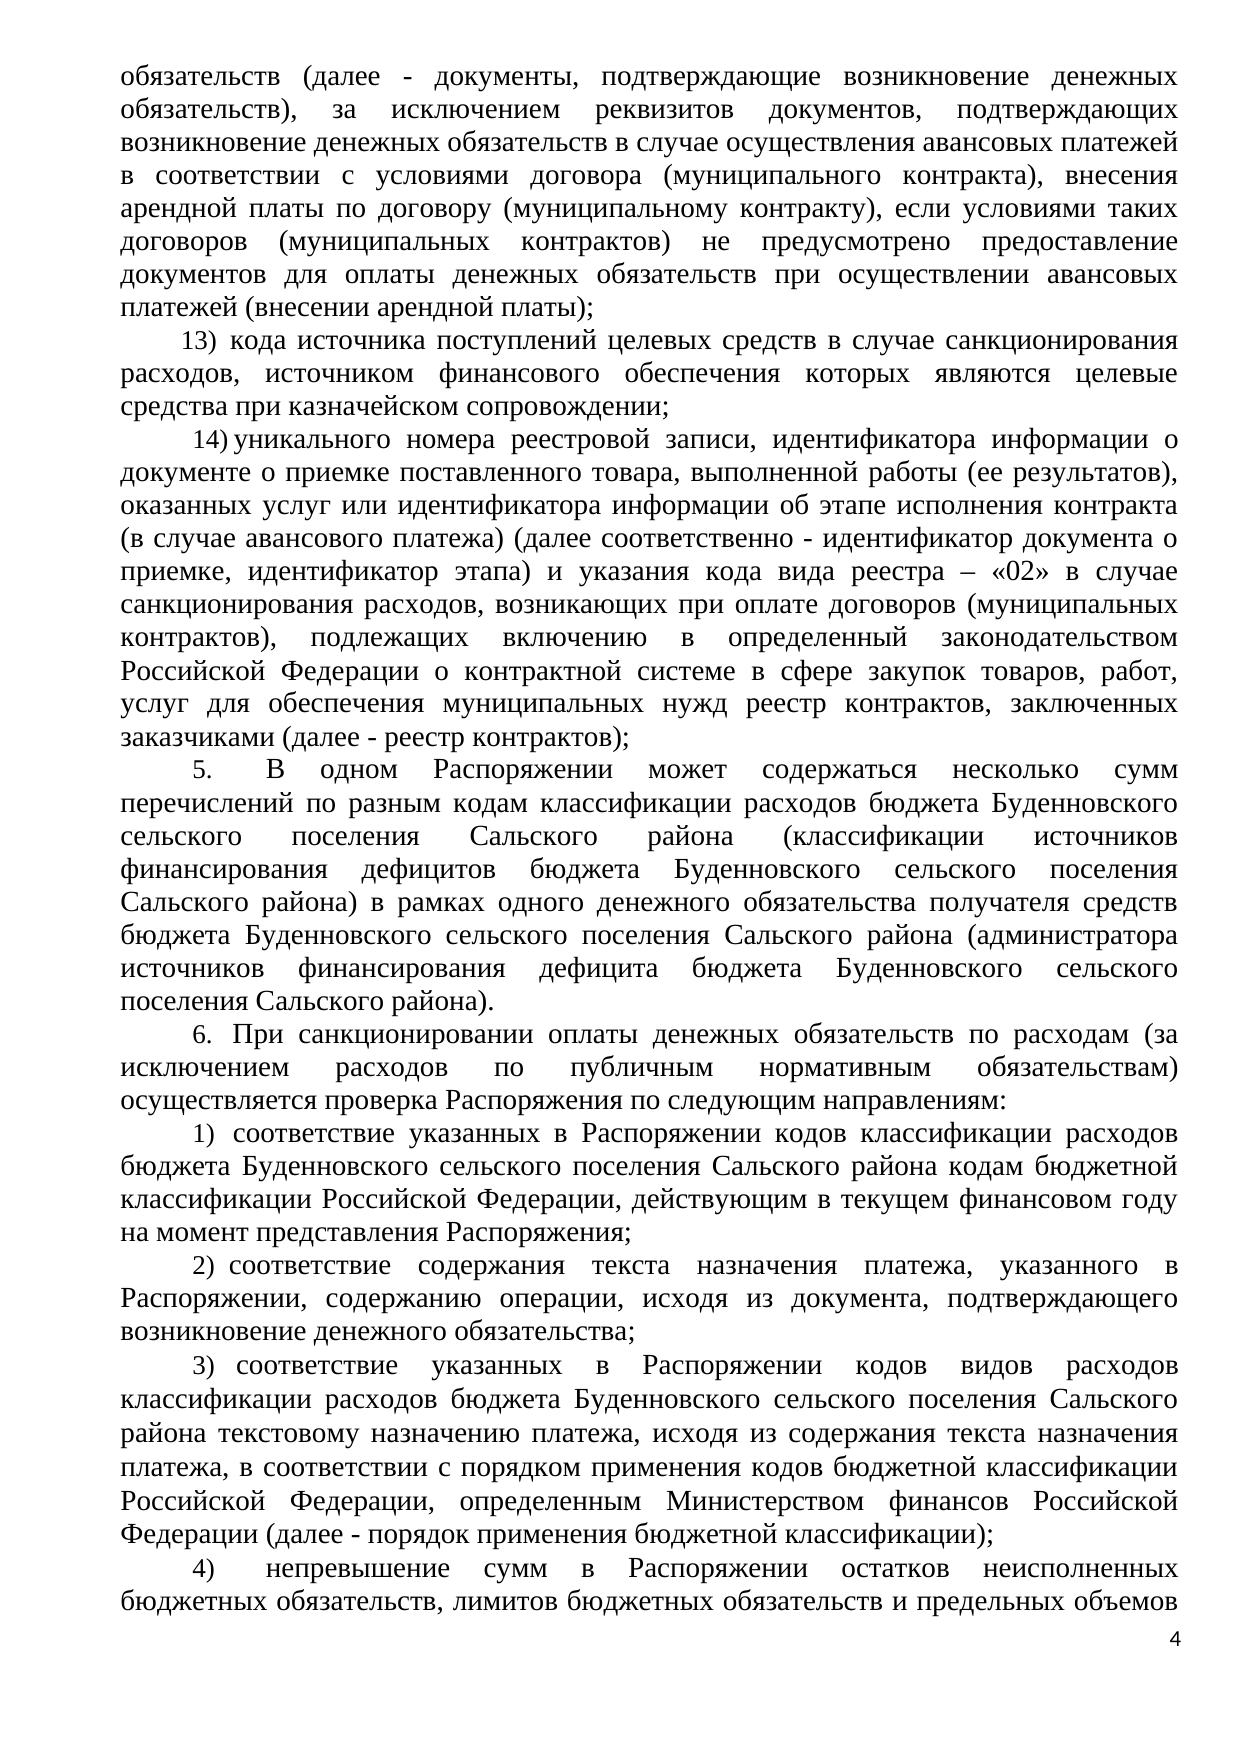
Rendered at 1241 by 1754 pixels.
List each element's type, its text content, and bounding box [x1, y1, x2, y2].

list соответствие указанных в Распоряжении кодов видов расходов классификации расходов бюджета Буденновского сельского поселения Сальского района текстовому назначению платежа, исходя из содержания текста назначения платежа, в соответствии с порядком применения кодов бюджетной классификации Российской Федерации, определенным Министерством финансов Российской Федерации (далее - порядок применения бюджетной классификации); [120, 1347, 1179, 1551]
list В одном Распоряжении может содержаться несколько сумм перечислений по разным кодам классификации расходов бюджета Буденновского сельского поселения Сальского района (классификации источников финансирования дефицитов бюджета Буденновского сельского поселения Сальского района) в рамках одного денежного обязательства получателя средств бюджета Буденновского сельского поселения Сальского района (администратора источников финансирования дефицита бюджета Буденновского сельского поселения Сальского района). [120, 753, 1179, 1017]
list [120, 59, 1179, 323]
list кода источника поступлений целевых средств в случае санкционирования расходов, источником финансового обеспечения которых являются целевые средства при казначейском сопровождении; [120, 323, 1179, 422]
list соответствие указанных в Распоряжении кодов классификации расходов бюджета Буденновского сельского поселения Сальского района кодам бюджетной классификации Российской Федерации, действующим в текущем финансовом году на момент представления Распоряжения; [120, 1116, 1179, 1248]
list При санкционировании оплаты денежных обязательств по расходам (за исключением расходов по публичным нормативным обязательствам) осуществляется проверка Распоряжения по следующим направлениям: [120, 1017, 1179, 1116]
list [120, 1551, 1179, 1617]
list уникального номера реестровой записи, идентификатора информации о документе о приемке поставленного товара, выполненной работы (ее результатов), оказанных услуг или идентификатора информации об этапе исполнения контракта (в случае авансового платежа) (далее соответственно - идентификатор документа о приемке, идентификатор этапа) и указания кода вида реестра – «02» в случае санкционирования расходов, возникающих при оплате договоров (муниципальных контрактов), подлежащих включению в определенный законодательством Российской Федерации о контрактной системе в сфере закупок товаров, работ, услуг для обеспечения муниципальных нужд реестр контрактов, заключенных заказчиками (далее - реестр контрактов); [120, 422, 1179, 753]
list соответствие содержания текста назначения платежа, указанного в Распоряжении, содержанию операции, исходя из документа, подтверждающего возникновение денежного обязательства; [120, 1248, 1179, 1347]
